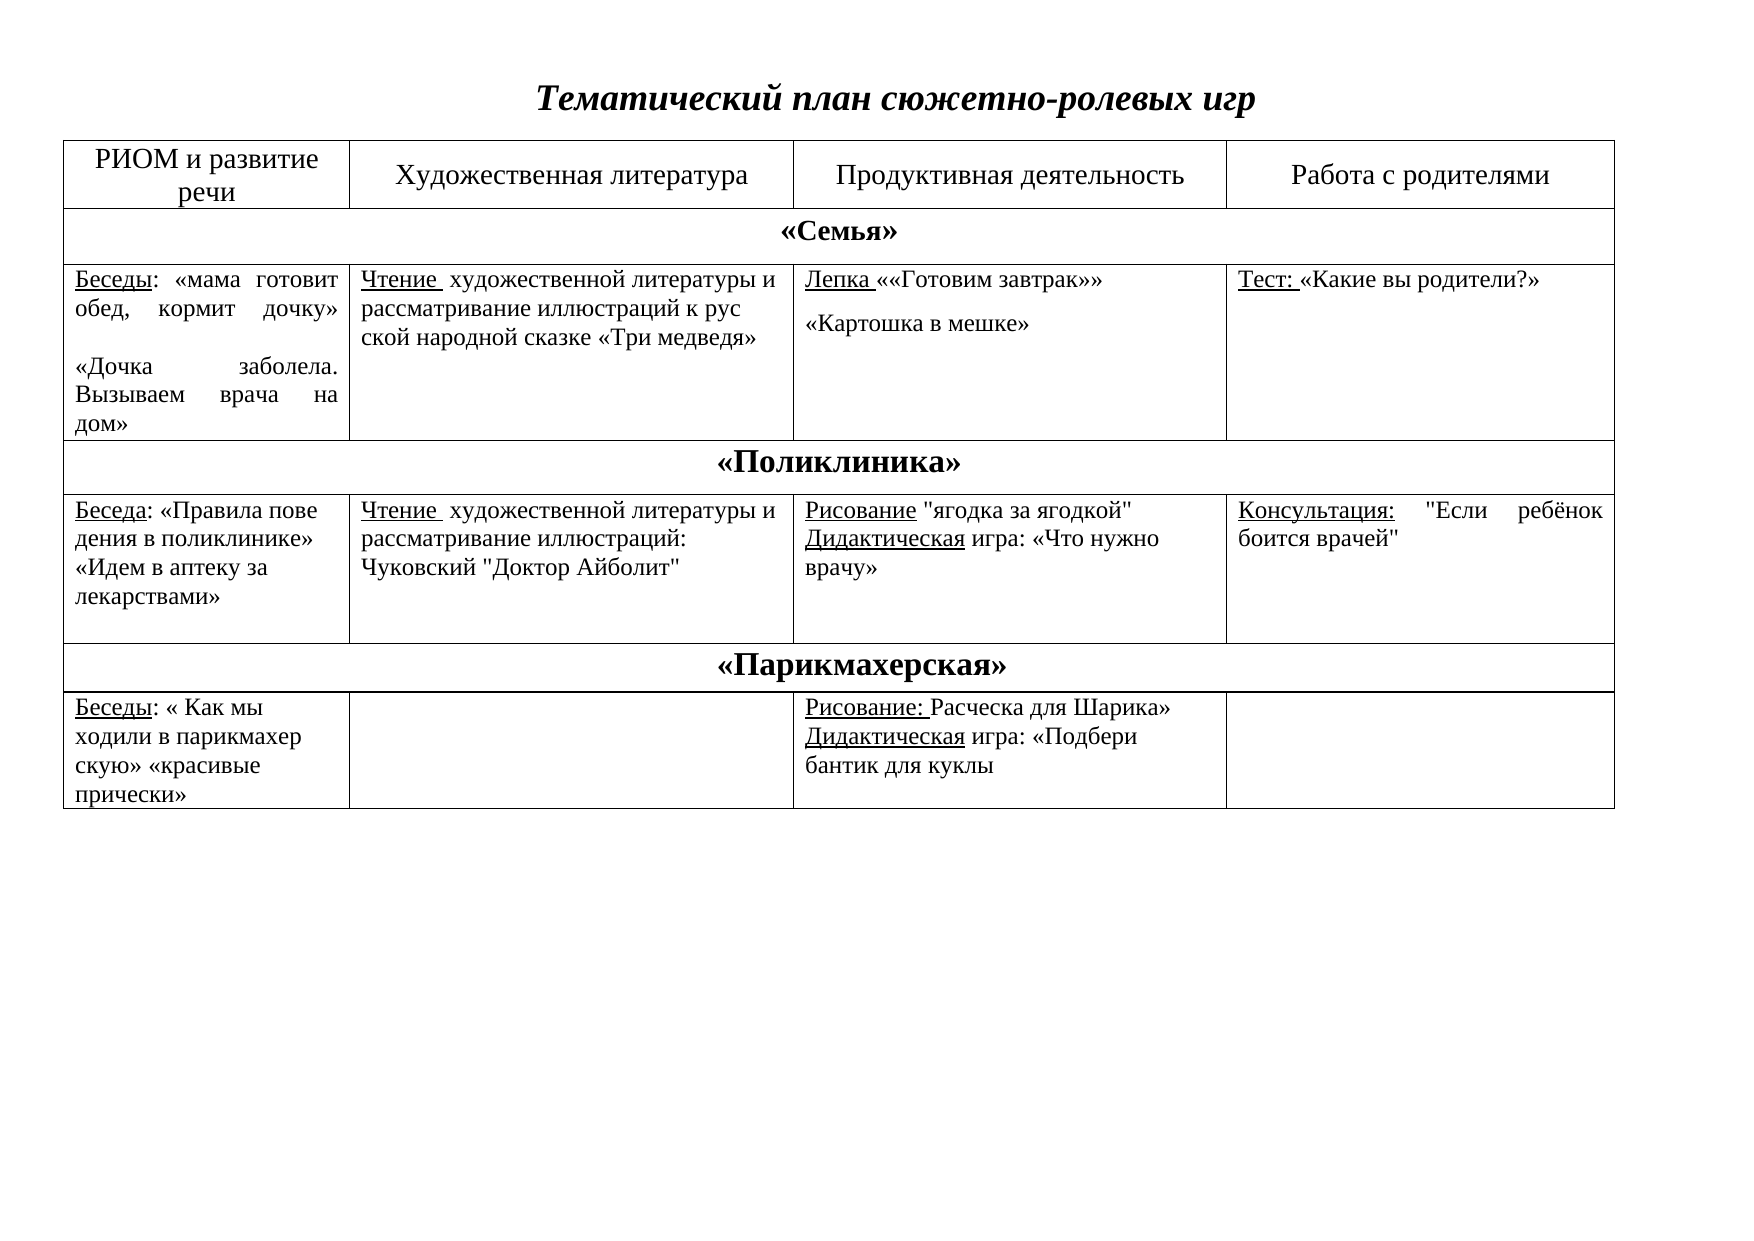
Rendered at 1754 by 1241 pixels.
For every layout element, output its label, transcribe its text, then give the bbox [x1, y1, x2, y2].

table_cell «Семья» [64, 209, 1614, 263]
table_header РИОМ и развитие речи [64, 141, 349, 208]
table_cell [1227, 693, 1614, 807]
table_cell Рисование "ягодка за ягодкой" Дидактическая игра: «Что нужно врачу» [794, 495, 1226, 643]
table_cell Лепка ««Готовим завтрак»» «Картошка в мешке» [794, 265, 1226, 440]
table_cell Консультация: "Если ребёнок боится врачей" [1227, 495, 1614, 643]
table_header Художественная литература [350, 141, 793, 208]
table_cell [350, 693, 793, 807]
table_cell Беседы: «мама готовит обед, кормит дочку» «Дочка заболела. Вызываем врача на дом» [64, 265, 349, 440]
table_cell Тест: «Какие вы родители?» [1227, 265, 1614, 440]
table_cell «Поликлиника» [64, 441, 1614, 494]
table_header Работа с родителями [1227, 141, 1614, 208]
table_cell «Парикмахерская» [64, 644, 1614, 691]
table_cell Беседа: «Правила пове дения в поликлинике» «Идем в аптеку за лекарствами» [64, 495, 349, 643]
table_cell Рисование: Расческа для Шарика» Дидактическая игра: «Подбери бантик для куклы [794, 693, 1226, 807]
table_cell Беседы: « Как мы ходили в парикмахер скую» «красивые прически» [64, 693, 349, 807]
table_header Продуктивная деятельность [794, 141, 1226, 208]
table_cell Чтение художественной литературы и рассматривание иллюстраций к рус ской народной сказке «Три медведя» [350, 265, 793, 440]
table_cell Чтение художественной литературы и рассматривание иллюстраций: Чуковский "Доктор Айболит" [350, 495, 793, 643]
text Тематический план сюжетно-ролевых игр [75, 75, 1679, 118]
